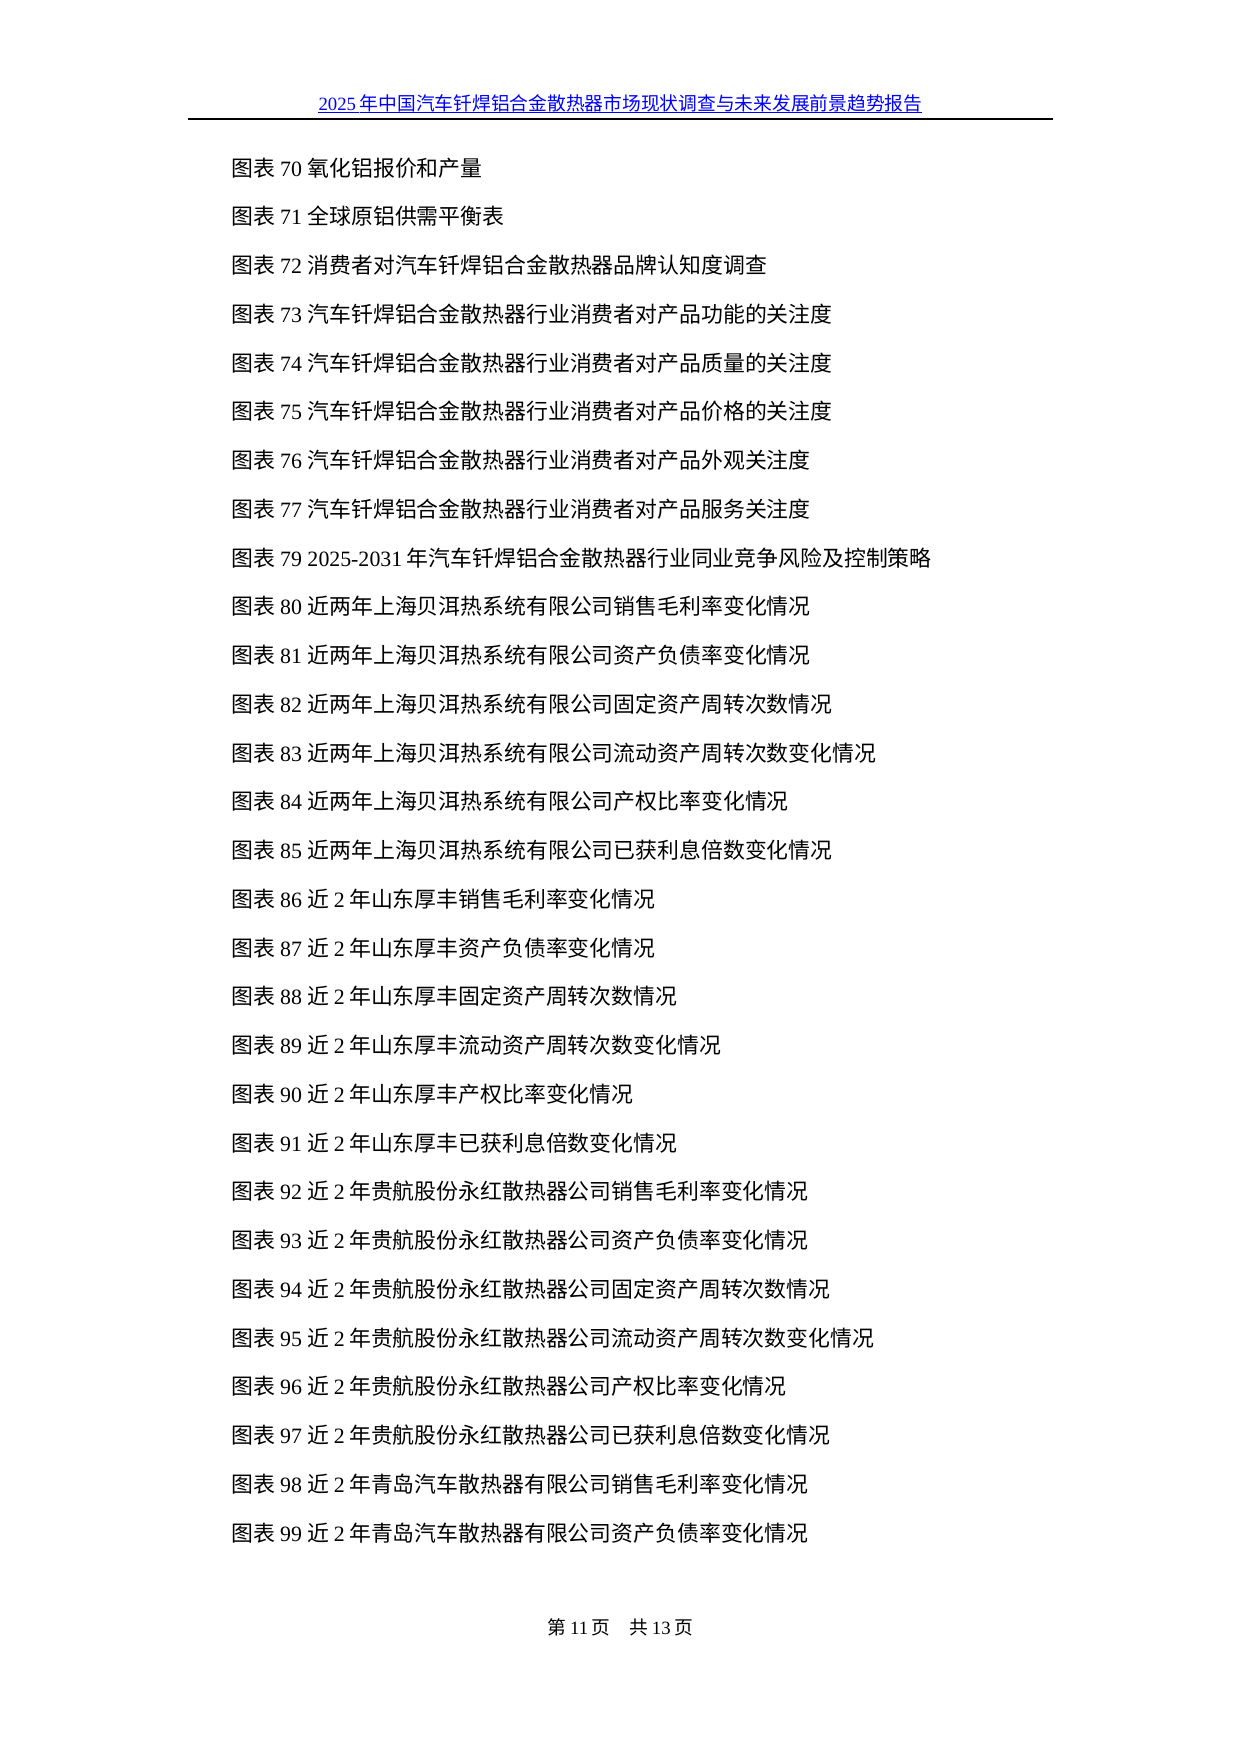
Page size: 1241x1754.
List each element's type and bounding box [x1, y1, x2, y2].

text [187, 150, 1053, 1548]
